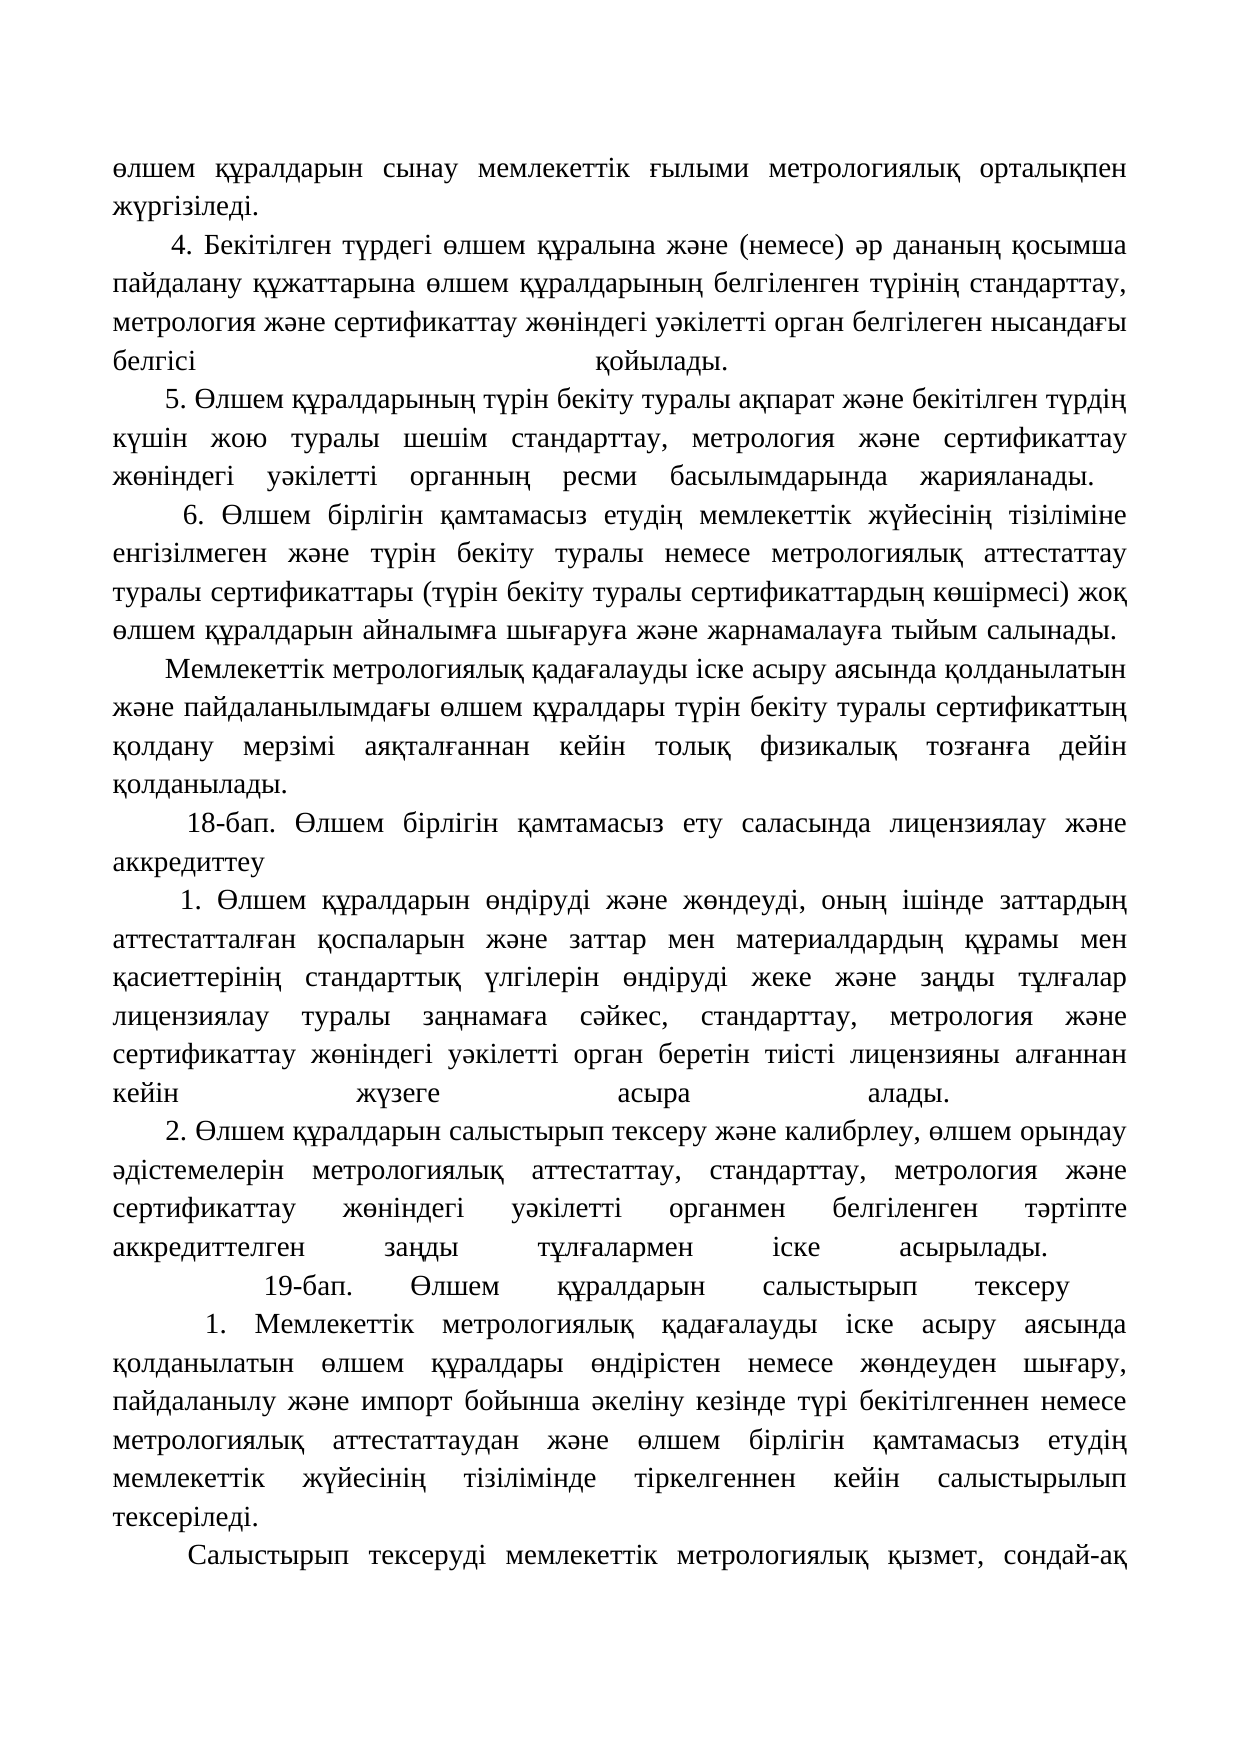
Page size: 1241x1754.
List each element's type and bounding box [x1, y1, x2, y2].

text [112, 150, 1128, 1571]
